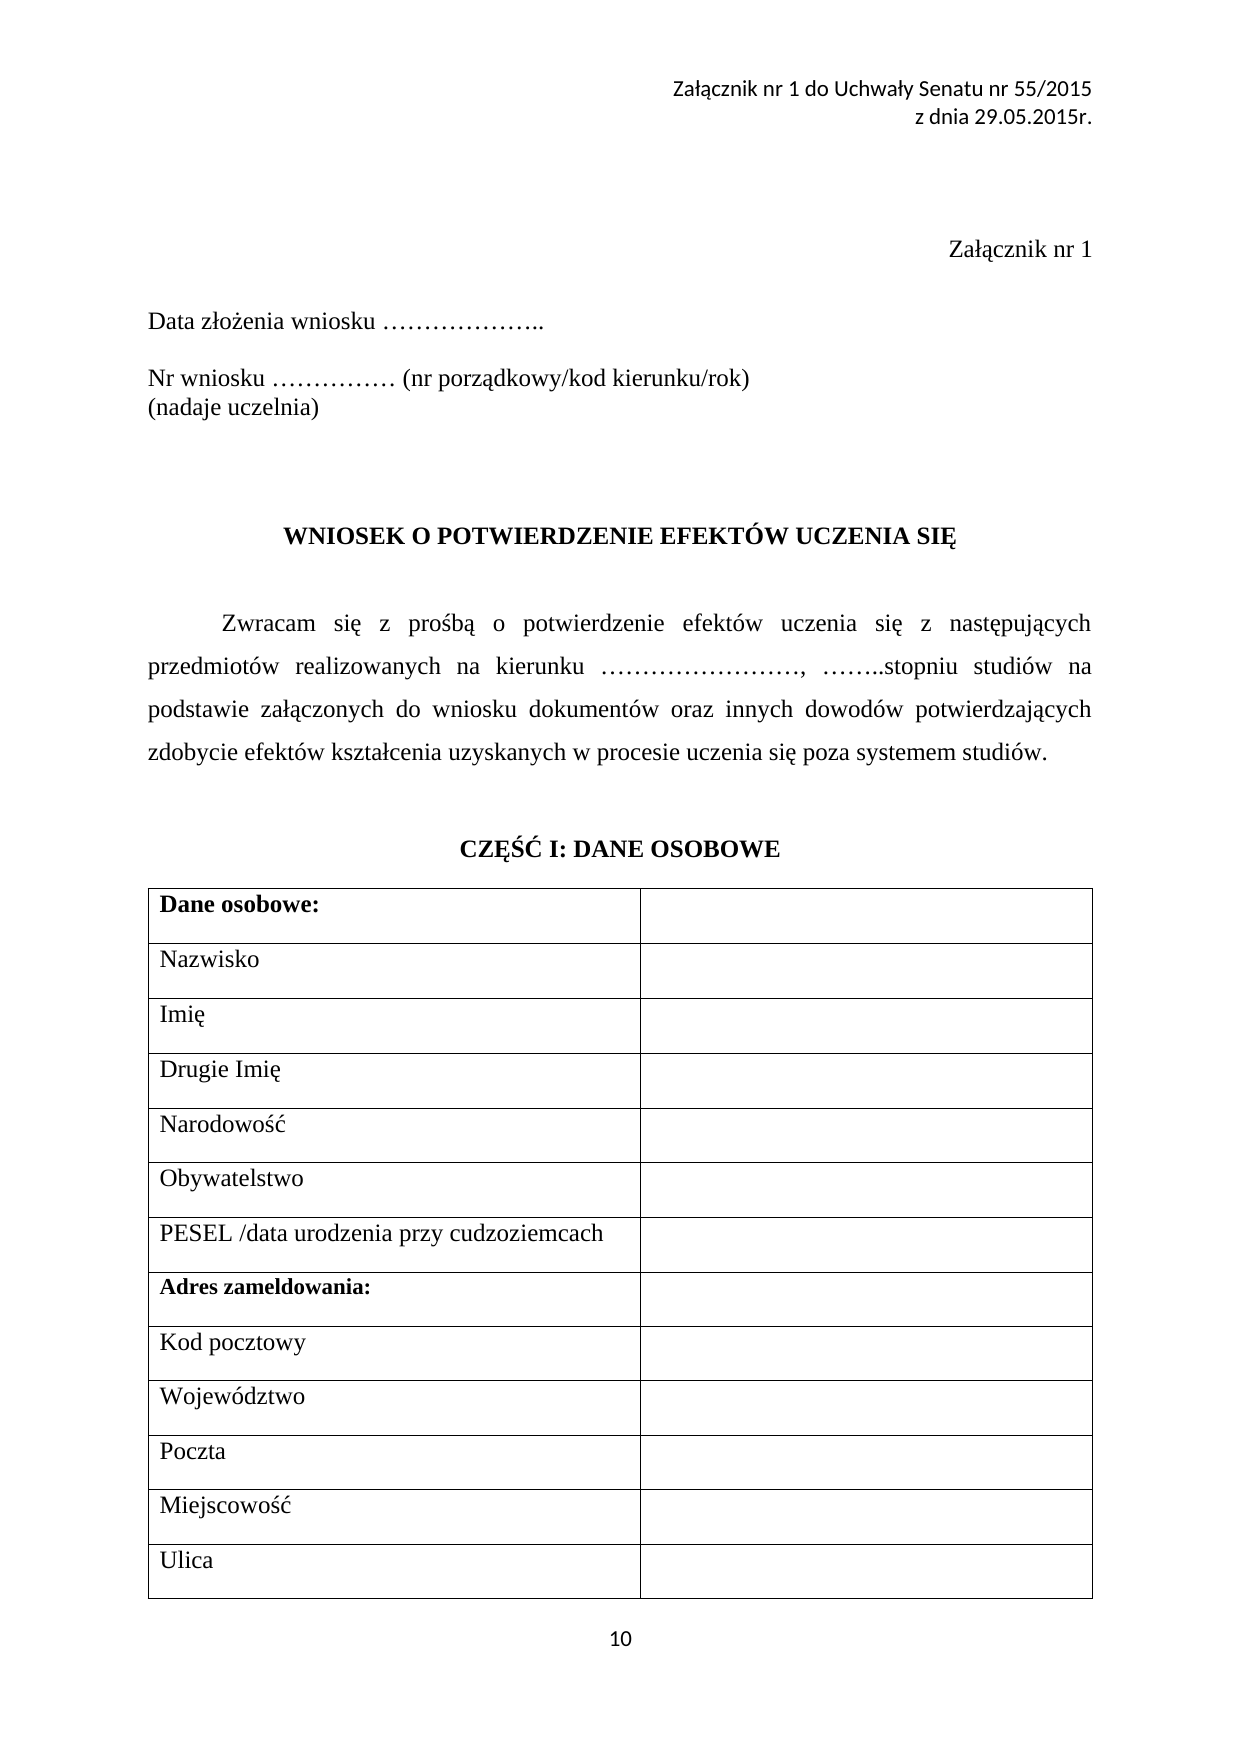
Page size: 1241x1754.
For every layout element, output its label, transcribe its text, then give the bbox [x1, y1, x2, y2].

table_cell [641, 1436, 1092, 1489]
table_cell [641, 944, 1092, 998]
table_header Dane osobowe: [149, 889, 640, 943]
text Data złożenia wniosku ……………….. [148, 306, 1093, 334]
table_cell [641, 1545, 1092, 1598]
table_cell [641, 1218, 1092, 1272]
table_cell Narodowość [149, 1109, 640, 1162]
table_cell Nazwisko [149, 944, 640, 998]
table_cell Województwo [149, 1381, 640, 1435]
text Nr wniosku …………… (nr porządkowy/kod kierunku/rok) [148, 363, 1093, 392]
table_cell PESEL /data urodzenia przy cudzoziemcach [149, 1218, 640, 1272]
table_cell Ulica [149, 1545, 640, 1598]
table_cell Adres zameldowania: [149, 1273, 640, 1326]
table_cell [641, 1109, 1092, 1162]
table_cell Poczta [149, 1436, 640, 1489]
table_cell Obywatelstwo [149, 1163, 640, 1217]
table_cell [641, 1381, 1092, 1435]
table_cell [641, 999, 1092, 1052]
table_cell [641, 1273, 1092, 1326]
text CZĘŚĆ I: DANE OSOBOWE [148, 834, 1093, 863]
table_cell [641, 1327, 1092, 1380]
table_cell [641, 1054, 1092, 1107]
table_cell [641, 1163, 1092, 1217]
table_header [641, 889, 1092, 943]
text WNIOSEK O POTWIERDZENIE EFEKTÓW UCZENIA SIĘ [148, 521, 1093, 550]
table_cell Miejscowość [149, 1490, 640, 1544]
table_cell [641, 1490, 1092, 1544]
text Załącznik nr 1 [148, 234, 1093, 263]
table_cell Kod pocztowy [149, 1327, 640, 1380]
text (nadaje uczelnia) [148, 392, 1093, 421]
table_cell Drugie Imię [149, 1054, 640, 1107]
text Zwracam się z prośbą o potwierdzenie efektów uczenia się z następujących przedmiotów realizowanych na kierunku ……………………, ……..stopniu studiów na podstawie załączonych do wniosku dokumentów oraz innych dowodów potwierdzających zdobycie efektów kształcenia uzyskanych w procesie uczenia się poza systemem studiów. [148, 608, 1093, 766]
table_cell Imię [149, 999, 640, 1052]
